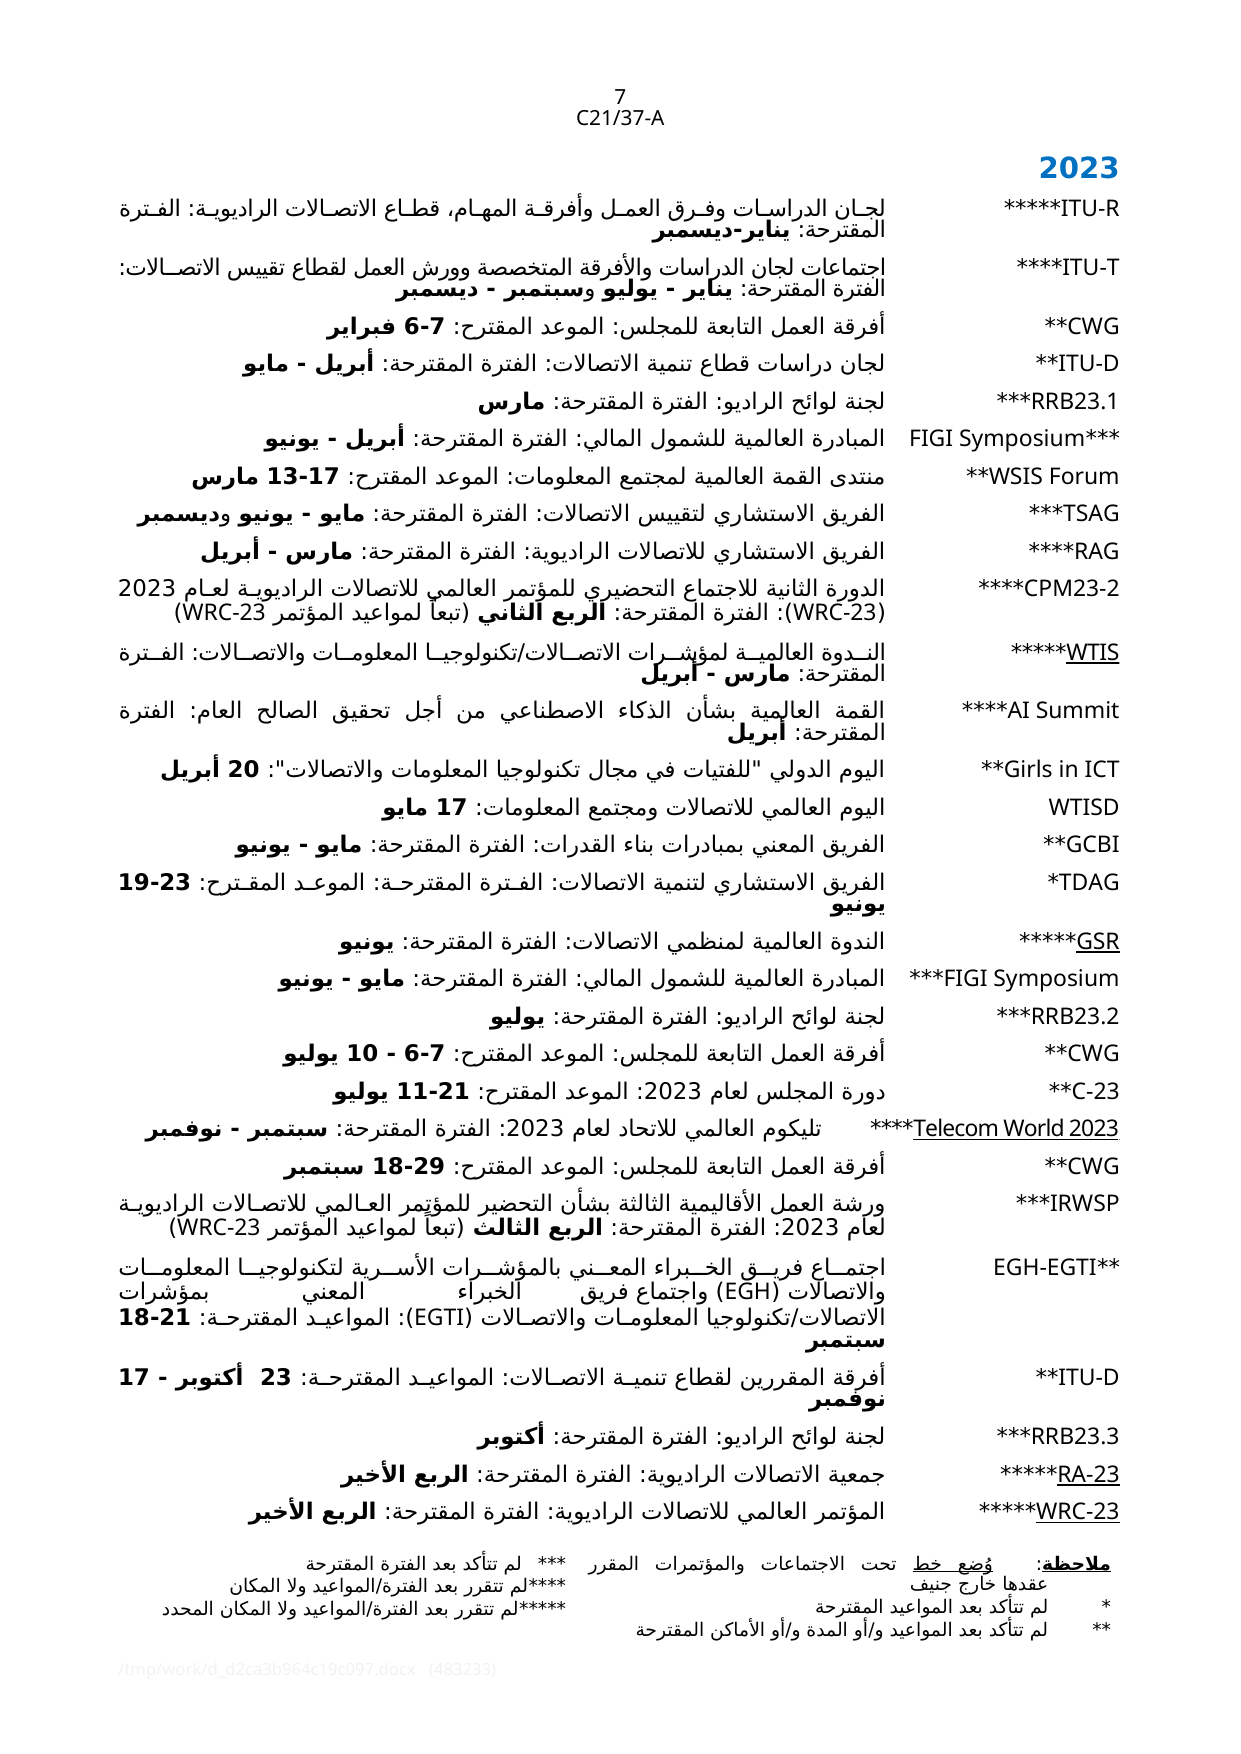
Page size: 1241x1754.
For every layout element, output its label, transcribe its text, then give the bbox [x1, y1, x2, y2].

subtitle 2023 [118, 157, 1120, 184]
text TDAG* الفريق الاستشاري لتنمية الاتصالات: الفترة المقترحة: الموعد المقترح: 23-19 يونيو [118, 870, 1120, 917]
text CWG** أفرقة العمل التابعة للمجلس: الموعد المقترح: 29-18 سبتمبر [118, 1154, 1120, 1179]
text Telecom World 2023**** تليكوم العالمي للاتحاد لعام 2023: الفترة المقترحة: سبتمبر - نوفمبر [118, 1117, 1120, 1142]
text Girls in ICT** اليوم الدولي "للفتيات في مجال تكنولوجيا المعلومات والاتصالات": 20 أبريل [118, 758, 1120, 783]
text RRB23.3*** لجنة لوائح الراديو: الفترة المقترحة: أكتوبر [118, 1425, 1120, 1450]
text **EGH-EGTI اجتماع فريق الخبراء المعني بالمؤشرات الأسرية لتكنولوجيا المعلومات والاتصالات (EGH) واجتماع فريق الخبراء المعني بمؤشرات الاتصالات/تكنولوجيا المعلومات والاتصالات (EGTI): المواعيد المقترحة: 21-18 سبتمبر [118, 1255, 1120, 1353]
text CWG** أفرقة العمل التابعة للمجلس: الموعد المقترح: 7-6 - 10 يوليو [118, 1042, 1120, 1067]
text FIGI Symposium*** المبادرة العالمية للشمول المالي: الفترة المقترحة: مايو - يونيو [118, 967, 1120, 992]
text ITU-R***** لجان الدراسات وفرق العمل وأفرقة المهام، قطاع الاتصالات الراديوية: الفترة المقترحة: يناير-ديسمبر [118, 196, 1120, 243]
text ***FIGI Symposium المبادرة العالمية للشمول المالي: الفترة المقترحة: أبريل - يونيو [118, 427, 1120, 452]
text GCBI** الفريق المعني بمبادرات بناء القدرات: الفترة المقترحة: مايو - يونيو [118, 833, 1120, 858]
text ITU-D** لجان دراسات قطاع تنمية الاتصالات: الفترة المقترحة: أبريل - مايو [118, 352, 1120, 377]
text CWG** أفرقة العمل التابعة للمجلس: الموعد المقترح: 7-6 فبراير [118, 314, 1120, 339]
text RRB23.1*** لجنة لوائح الراديو: الفترة المقترحة: مارس [118, 389, 1120, 414]
text TSAG*** الفريق الاستشاري لتقييس الاتصالات: الفترة المقترحة: مايو - يونيو وديسمبر [118, 502, 1120, 527]
text ITU-T**** اجتماعات لجان الدراسات والأفرقة المتخصصة وورش العمل لقطاع تقييس الاتصالات: الفترة المقترحة: يناير - يوليو وسبتمبر - ديسمبر [118, 255, 1120, 302]
text AI Summit**** القمة العالمية بشأن الذكاء الاصطناعي من أجل تحقيق الصالح العام: الفترة المقترحة: أبريل [118, 699, 1120, 745]
text WSIS Forum** منتدى القمة العالمية لمجتمع المعلومات: الموعد المقترح: 17-13 مارس [118, 464, 1120, 489]
text WTIS***** الندوة العالمية لمؤشرات الاتصالات/تكنولوجيا المعلومات والاتصالات: الفترة المقترحة: مارس - أبريل [118, 640, 1120, 686]
text GSR***** الندوة العالمية لمنظمي الاتصالات: الفترة المقترحة: يونيو [118, 929, 1120, 954]
text RAG**** الفريق الاستشاري للاتصالات الراديوية: الفترة المقترحة: مارس - أبريل [118, 539, 1120, 564]
text CPM23-2**** الدورة الثانية للاجتماع التحضيري للمؤتمر العالمي للاتصالات الراديوية لعام 2023 (WRC-23): الفترة المقترحة: الربع الثاني (تبعاً لمواعيد المؤتمر WRC-23) [118, 577, 1120, 628]
text WTISD اليوم العالمي للاتصالات ومجتمع المعلومات: 17 مايو [118, 795, 1120, 820]
text IRWSP*** ورشة العمل الأقاليمية الثالثة بشأن التحضير للمؤتمر العالمي للاتصالات الراديوية لعام 2023: الفترة المقترحة: الربع الثالث (تبعاً لمواعيد المؤتمر WRC-23) [118, 1192, 1120, 1243]
text RRB23.2*** لجنة لوائح الراديو: الفترة المقترحة: يوليو [118, 1004, 1120, 1029]
text WRC-23***** المؤتمر العالمي للاتصالات الراديوية: الفترة المقترحة: الربع الأخير [118, 1500, 1120, 1525]
text ITU-D** أفرقة المقررين لقطاع تنمية الاتصالات: المواعيد المقترحة: 23 أكتوبر - 17 نوفمبر [118, 1366, 1120, 1412]
text C-23** دورة المجلس لعام 2023: الموعد المقترح: 21-11 يوليو [118, 1079, 1120, 1104]
text RA-23***** جمعية الاتصالات الراديوية: الفترة المقترحة: الربع الأخير [118, 1462, 1120, 1487]
